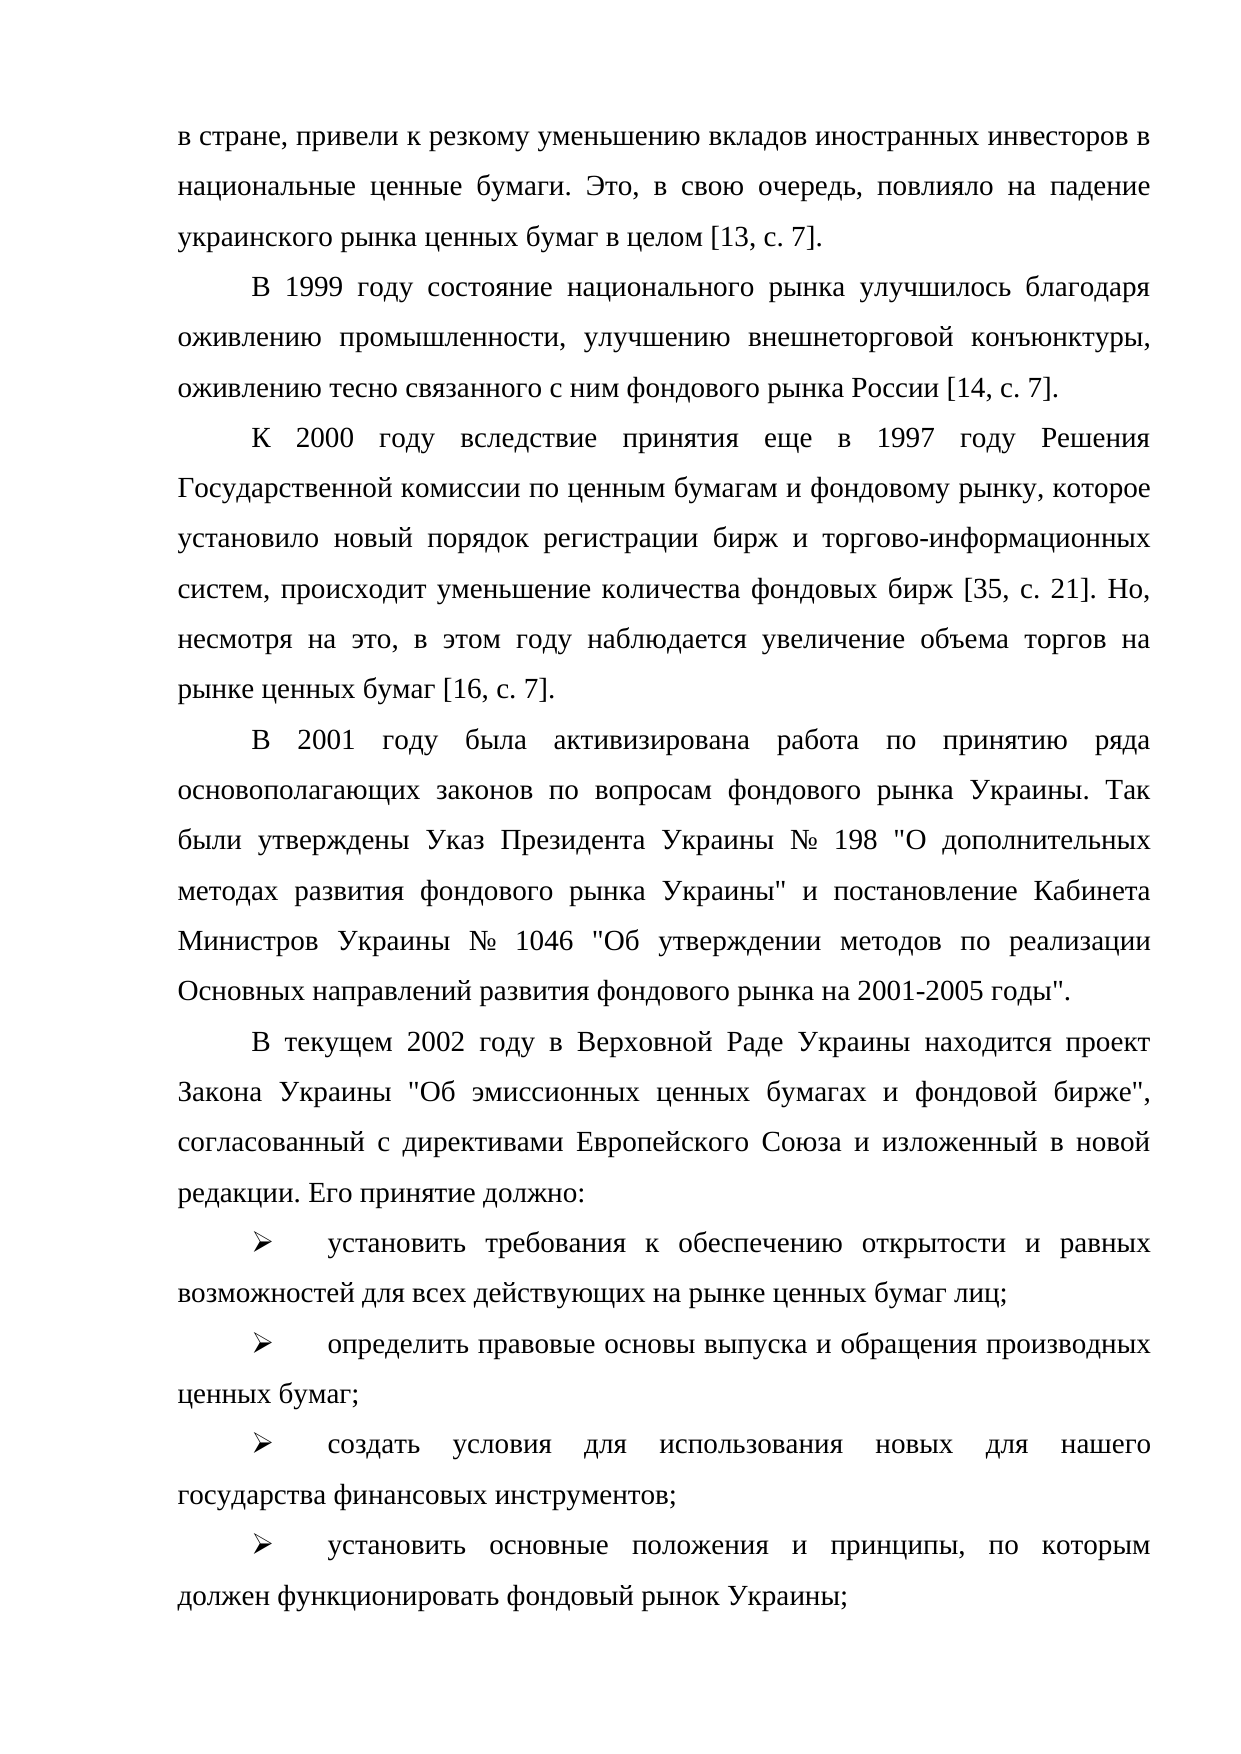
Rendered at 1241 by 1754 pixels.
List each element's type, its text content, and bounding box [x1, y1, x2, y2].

list установить требования к обеспечению открытости и равных возможностей для всех действующих на рынке ценных бумаг лиц; [177, 1225, 1152, 1309]
list установить основные положения и принципы, по которым должен функционировать фондовый рынок Украины; [177, 1527, 1152, 1611]
text К 2000 году вследствие принятия еще в 1997 году Решения Государственной комиссии по ценным бумагам и фондовому рынку, которое установило новый порядок регистрации бирж и торгово-информационных систем, происходит уменьшение количества фондовых бирж [35, с. 21]. Но, несмотря на это, в этом году наблюдается увеличение объема торгов на рынке ценных бумаг [16, с. 7]. [177, 420, 1152, 705]
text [177, 118, 1152, 252]
list создать условия для использования новых для нашего государства финансовых инструментов; [177, 1426, 1152, 1510]
text В текущем 2002 году в Верховной Раде Украины находится проект Закона Украины "Об эмиссионных ценных бумагах и фондовой бирже", согласованный с директивами Европейского Союза и изложенный в новой редакции. Его принятие должно: [177, 1024, 1152, 1208]
text В 2001 году была активизирована работа по принятию ряда основополагающих законов по вопросам фондового рынка Украины. Так были утверждены Указ Президента Украины № 198 "О дополнительных методах развития фондового рынка Украины" и постановление Кабинета Министров Украины № 1046 "Об утверждении методов по реализации Основных направлений развития фондового рынка на 2001-2005 годы". [177, 722, 1152, 1007]
list определить правовые основы выпуска и обращения производных ценных бумаг; [177, 1326, 1152, 1410]
text В 1999 году состояние национального рынка улучшилось благодаря оживлению промышленности, улучшению внешнеторговой конъюнктуры, оживлению тесно связанного с ним фондового рынка России [14, с. 7]. [177, 269, 1152, 403]
